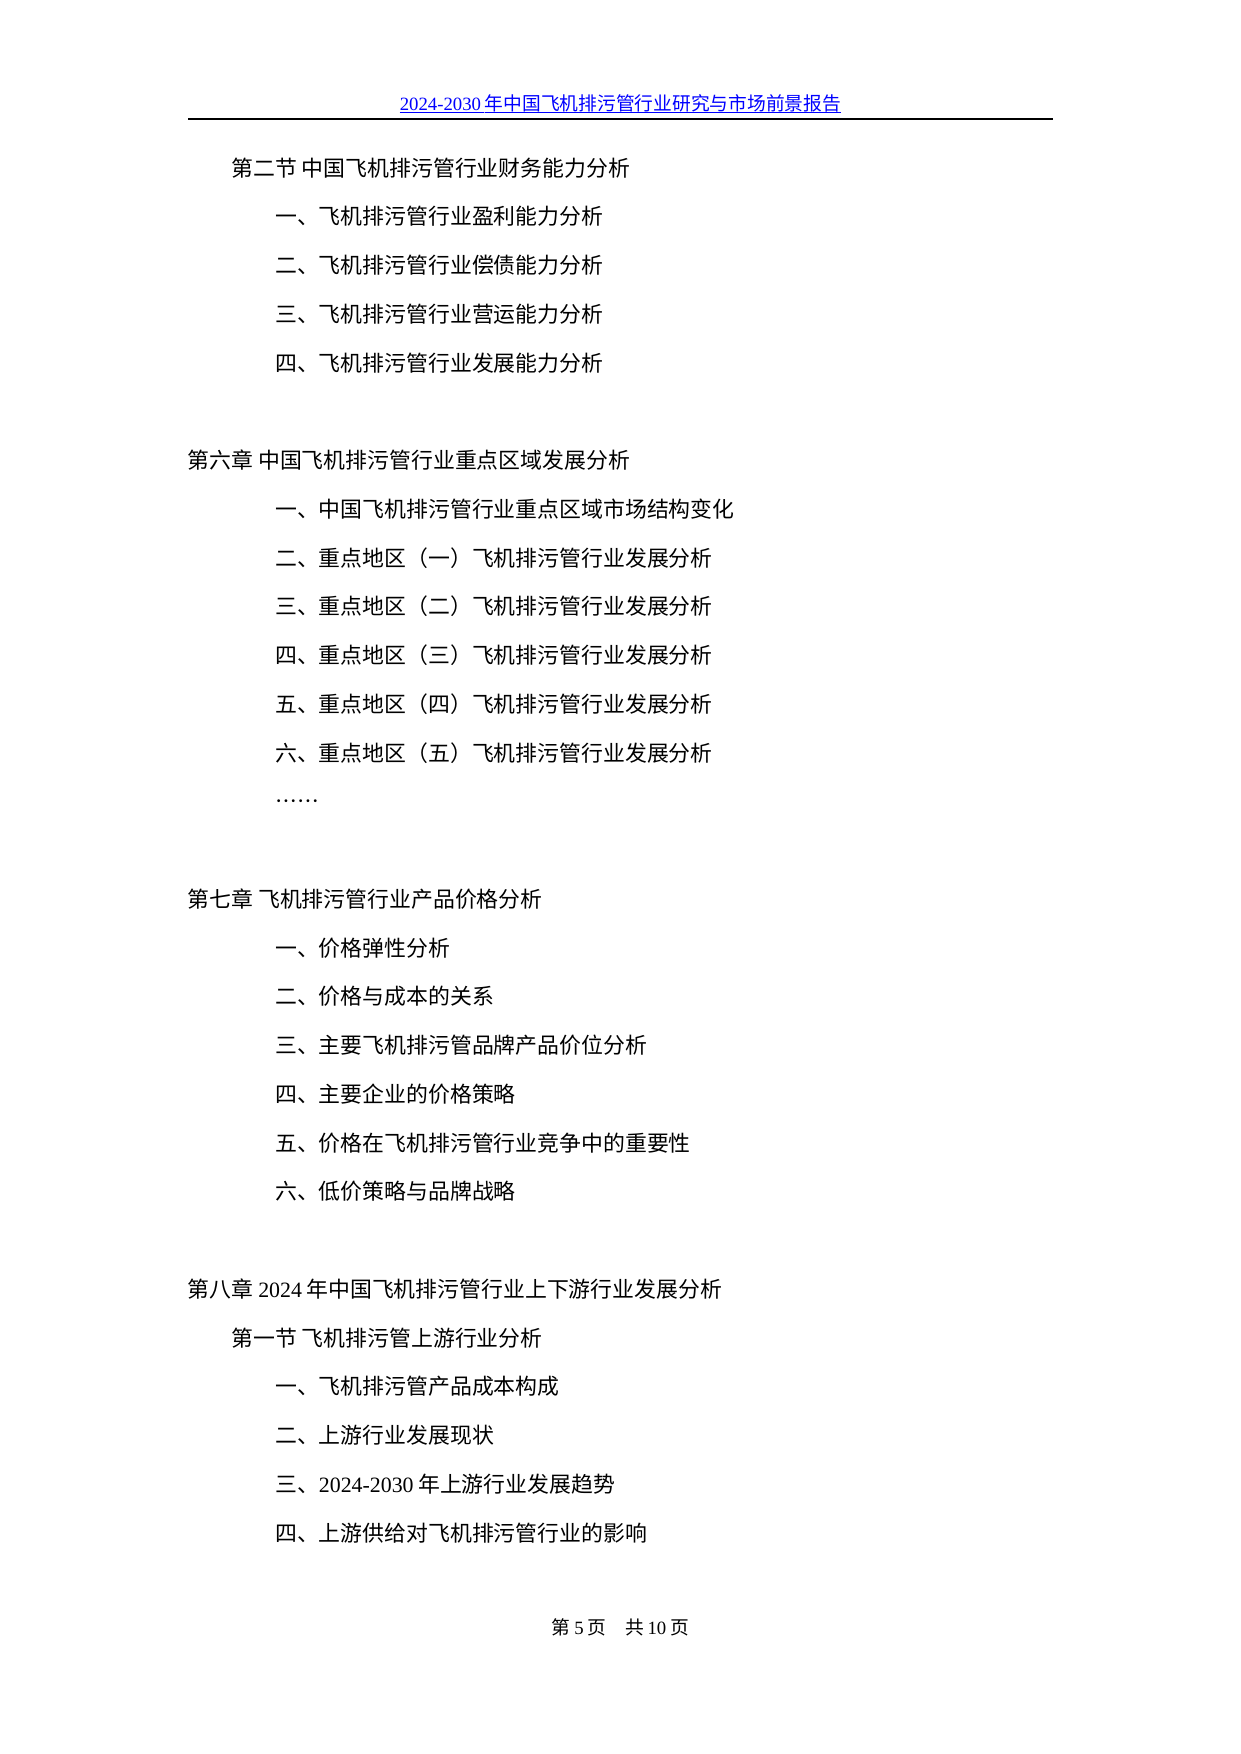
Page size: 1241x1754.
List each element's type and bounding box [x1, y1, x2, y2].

text [187, 150, 1053, 1548]
